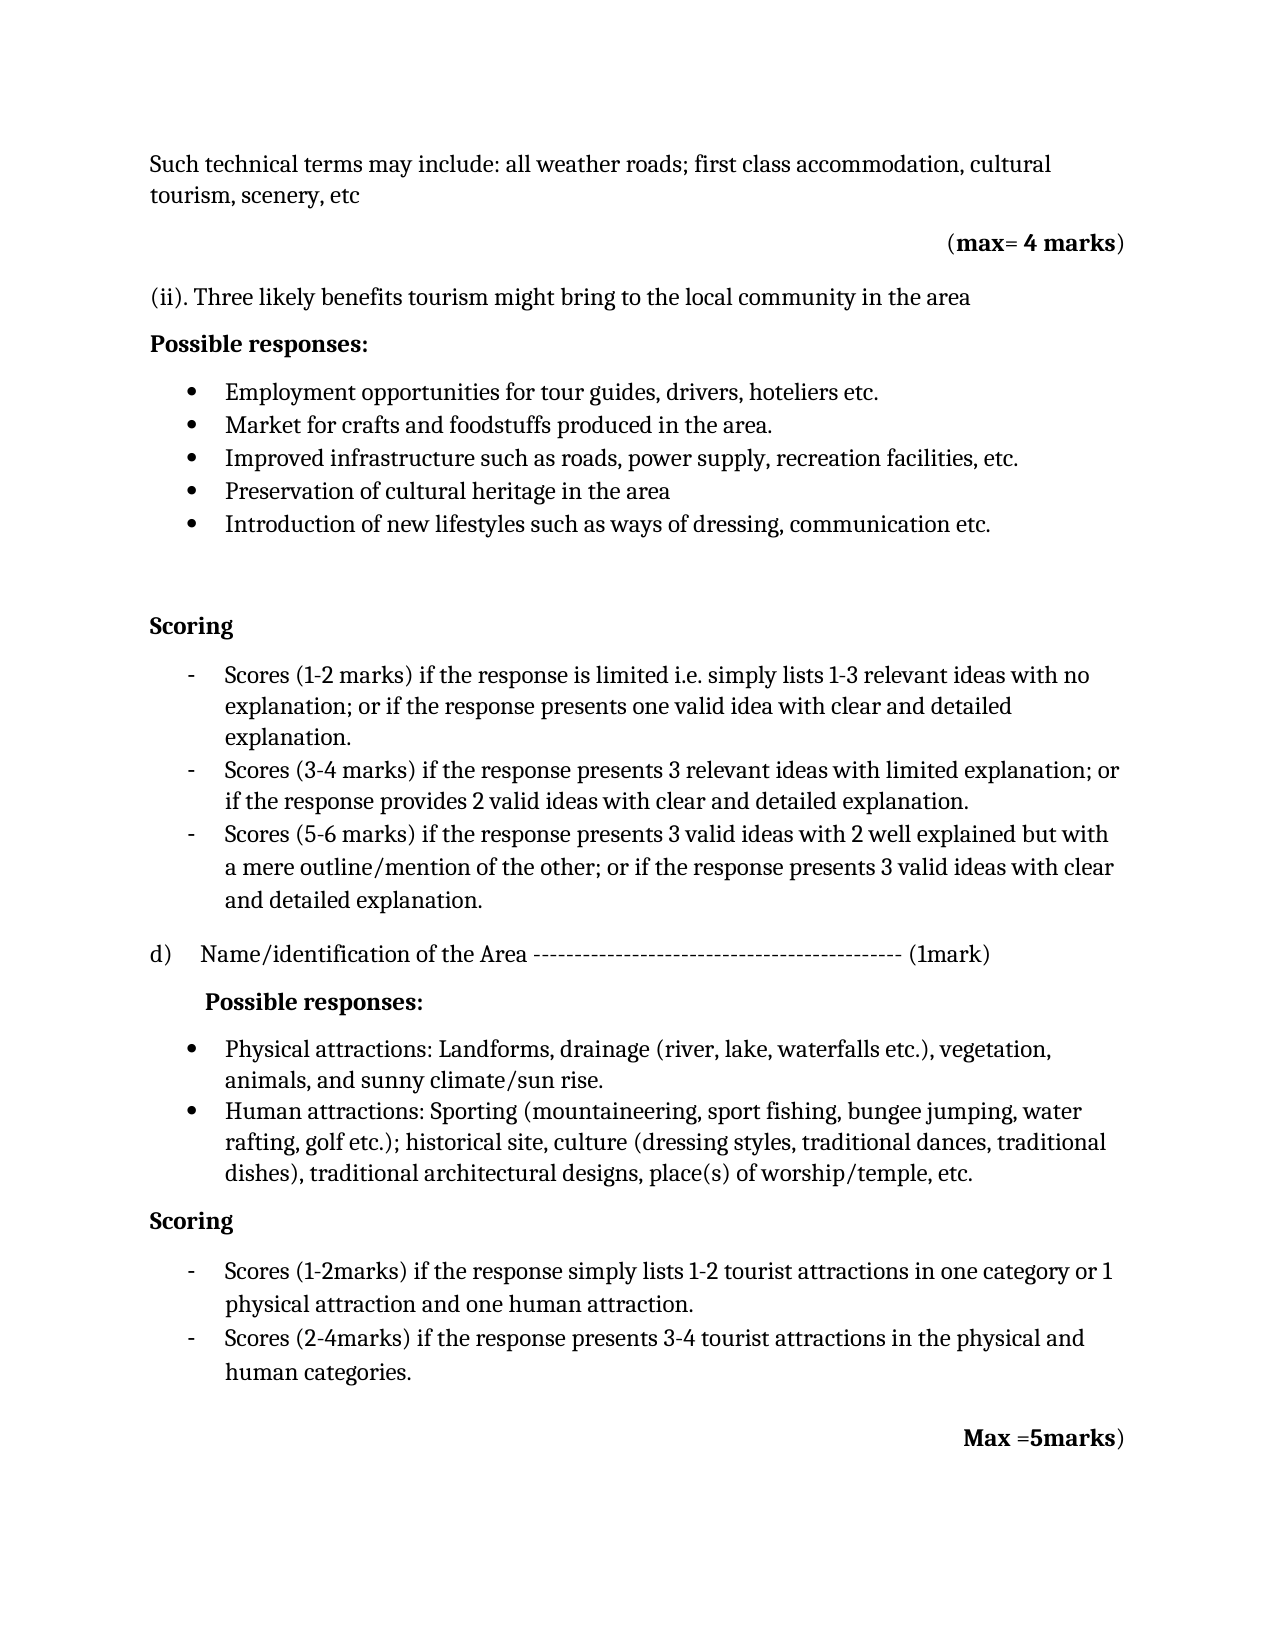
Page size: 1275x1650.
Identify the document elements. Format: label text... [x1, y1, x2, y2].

text Scoring [150, 1207, 1125, 1236]
list Physical attractions: Landforms, drainage (river, lake, waterfalls etc.), vegetation, animals, and sunny climate/sun rise. [187, 1035, 1125, 1095]
list Employment opportunities for tour guides, drivers, hoteliers etc. [187, 378, 1125, 407]
list Scores (1-2marks) if the response simply lists 1-2 tourist attractions in one category or 1 physical attraction and one human attraction. [187, 1255, 1125, 1318]
list Scores (2-4marks) if the response presents 3-4 tourist attractions in the physical and human categories. [187, 1323, 1125, 1386]
list Scores (1-2 marks) if the response is limited i.e. simply lists 1-3 relevant ideas with no explanation; or if the response presents one valid idea with clear and detailed explanation. [187, 659, 1125, 752]
list Preservation of cultural heritage in the area [187, 477, 1125, 506]
list Scores (3-4 marks) if the response presents 3 relevant ideas with limited explanation; or if the response provides 2 valid ideas with clear and detailed explanation. [187, 754, 1125, 816]
list Scores (5-6 marks) if the response presents 3 valid ideas with 2 well explained but with a mere outline/mention of the other; or if the response presents 3 valid ideas with clear and detailed explanation. [187, 818, 1125, 915]
list (max= 4 marks) [206, 229, 1125, 257]
list Human attractions: Sporting (mountaineering, sport fishing, bungee jumping, water rafting, golf etc.); historical site, culture (dressing styles, traditional dances, traditional dishes), traditional architectural designs, place(s) of worship/temple, etc. [187, 1097, 1125, 1188]
list Introduction of new lifestyles such as ways of dressing, communication etc. [187, 510, 1125, 539]
list Max =5marks) [225, 1423, 1125, 1452]
text Possible responses: [150, 330, 1125, 359]
text Scoring [150, 612, 1125, 640]
list Improved infrastructure such as roads, power supply, recreation facilities, etc. [187, 444, 1125, 473]
text Such technical terms may include: all weather roads; first class accommodation, cultural tourism, scenery, etc [150, 150, 1125, 210]
text Possible responses: [150, 987, 1125, 1016]
list Market for crafts and foodstuffs produced in the area. [187, 411, 1125, 440]
text d) Name/identification of the Area --------------------------------------------- (1mark) [150, 940, 1125, 968]
text (ii). Three likely benefits tourism might bring to the local community in the area [150, 283, 1125, 311]
